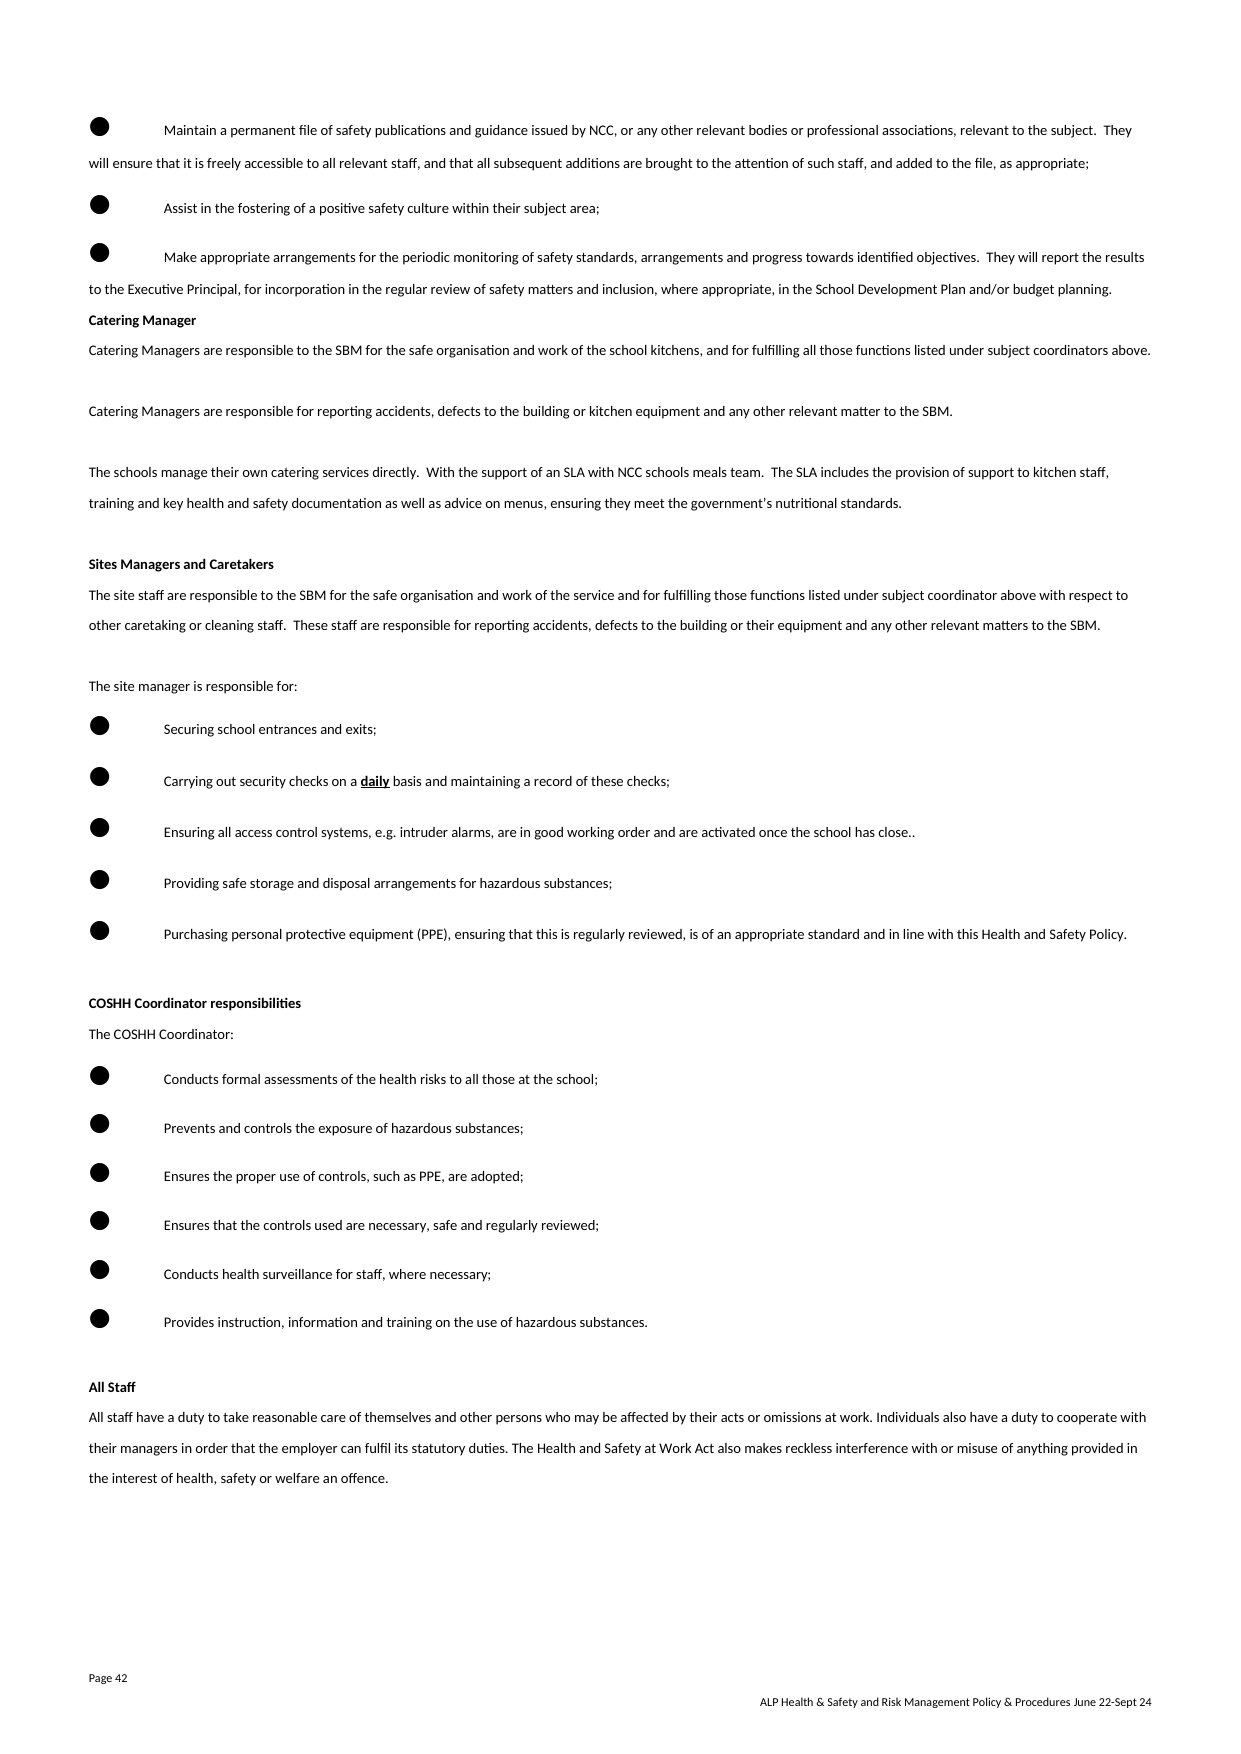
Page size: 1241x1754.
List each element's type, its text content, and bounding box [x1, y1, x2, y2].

list Provides instruction, information and training on the use of hazardous substances. [88, 1286, 1152, 1335]
text All Staff [88, 1366, 1152, 1396]
text All staff have a duty to take reasonable care of themselves and other persons who may be affected by their acts or omissions at work. Individuals also have a duty to cooperate with their managers in order that the employer can fulfil its statutory duties. The Health and Safety at Work Act also makes reckless interference with or misuse of anything provided in the interest of health, safety or welfare an offence. [88, 1396, 1152, 1488]
list Carrying out security checks on a daily basis and maintaining a record of these checks; [88, 747, 1152, 798]
text Catering Managers are responsible to the SBM for the safe organisation and work of the school kitchens, and for fulfilling all those functions listed under subject coordinators above. [88, 329, 1152, 359]
list Conducts health surveillance for staff, where necessary; [88, 1238, 1152, 1286]
text COSHH Coordinator responsibilities [88, 982, 1152, 1013]
list Ensures that the controls used are necessary, safe and regularly reviewed; [88, 1189, 1152, 1238]
list Purchasing personal protective equipment (PPE), ensuring that this is regularly reviewed, is of an appropriate standard and in line with this Health and Safety Policy. [88, 900, 1152, 952]
text Sites Managers and Caretakers [88, 543, 1152, 573]
list Ensures the proper use of controls, such as PPE, are adopted; [88, 1140, 1152, 1189]
text The COSHH Coordinator: [88, 1013, 1152, 1043]
text Catering Managers are responsible for reporting accidents, defects to the building or kitchen equipment and any other relevant matter to the SBM. [88, 390, 1152, 421]
list Prevents and controls the exposure of hazardous substances; [88, 1092, 1152, 1140]
list Providing safe storage and disposal arrangements for hazardous substances; [88, 849, 1152, 900]
text Catering Manager [88, 298, 1152, 329]
list Securing school entrances and exits; [88, 695, 1152, 747]
list Maintain a permanent file of safety publications and guidance issued by NCC, or any other relevant bodies or professional associations, relevant to the subject. They will ensure that it is freely accessible to all relevant staff, and that all subsequent additions are brought to the attention of such staff, and added to the file, as appropriate; [88, 94, 1152, 172]
text The site manager is responsible for: [88, 665, 1152, 695]
list Ensuring all access control systems, e.g. intruder alarms, are in good working order and are activated once the school has close.. [88, 798, 1152, 849]
text The site staff are responsible to the SBM for the safe organisation and work of the service and for fulfilling those functions listed under subject coordinator above with respect to other caretaking or cleaning staff. These staff are responsible for reporting accidents, defects to the building or their equipment and any other relevant matters to the SBM. [88, 573, 1152, 634]
text The schools manage their own catering services directly. With the support of an SLA with NCC schools meals team. The SLA includes the provision of support to kitchen staff, training and key health and safety documentation as well as advice on menus, ensuring they meet the government’s nutritional standards. [88, 451, 1152, 512]
list Make appropriate arrangements for the periodic monitoring of safety standards, arrangements and progress towards identified objectives. They will report the results to the Executive Principal, for incorporation in the regular review of safety matters and inclusion, where appropriate, in the School Development Plan and/or budget planning. [88, 221, 1152, 298]
list Conducts formal assessments of the health risks to all those at the school; [88, 1043, 1152, 1092]
list Assist in the fostering of a positive safety culture within their subject area; [88, 172, 1152, 221]
